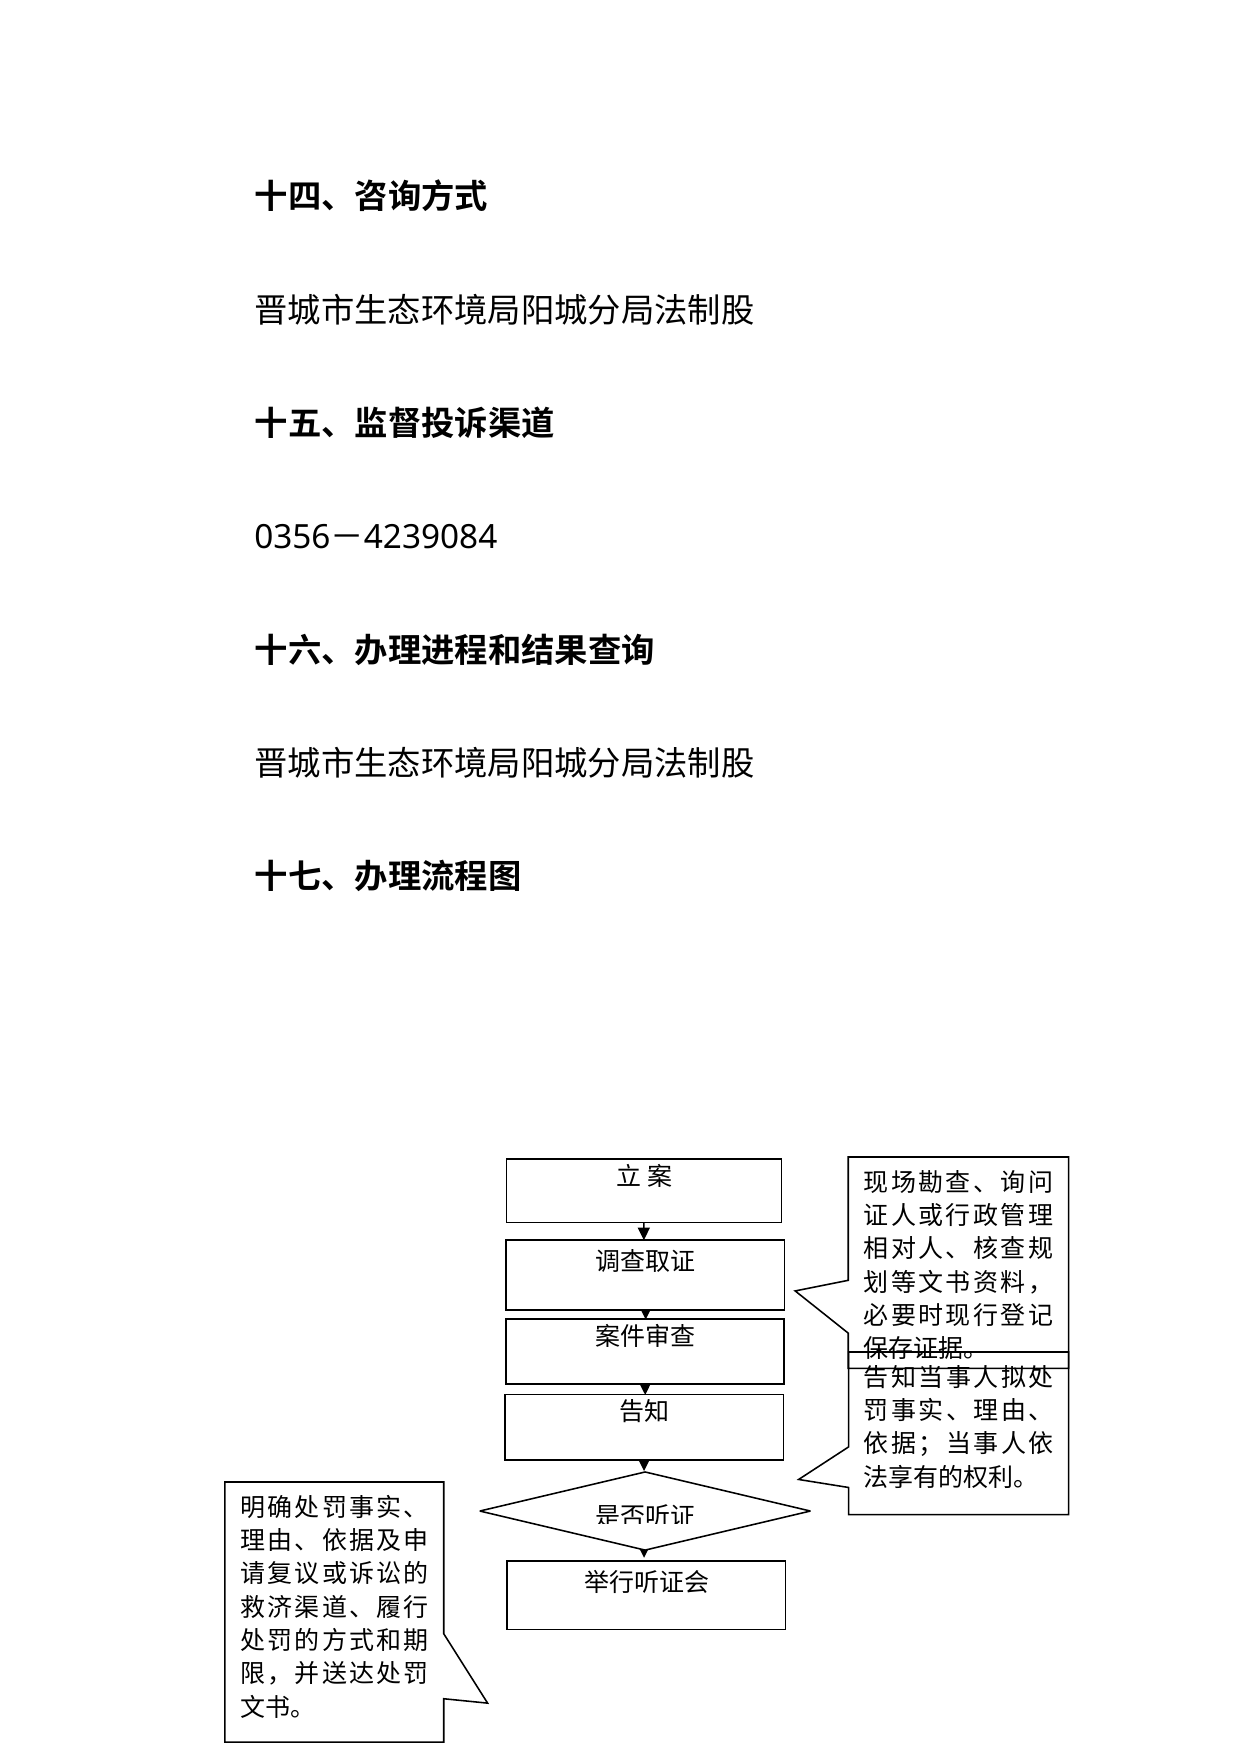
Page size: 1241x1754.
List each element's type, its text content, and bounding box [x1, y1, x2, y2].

list 十四、咨询方式 [187, 162, 1053, 227]
list 0356－4239084 [187, 502, 1053, 567]
list 晋城市生态环境局阳城分局法制股 [187, 275, 1053, 340]
list 晋城市生态环境局阳城分局法制股 [187, 728, 1053, 793]
list 十七、办理流程图 [187, 842, 1053, 907]
list 十五、监督投诉渠道 [187, 388, 1053, 453]
list 十六、办理进程和结果查询 [187, 615, 1053, 680]
